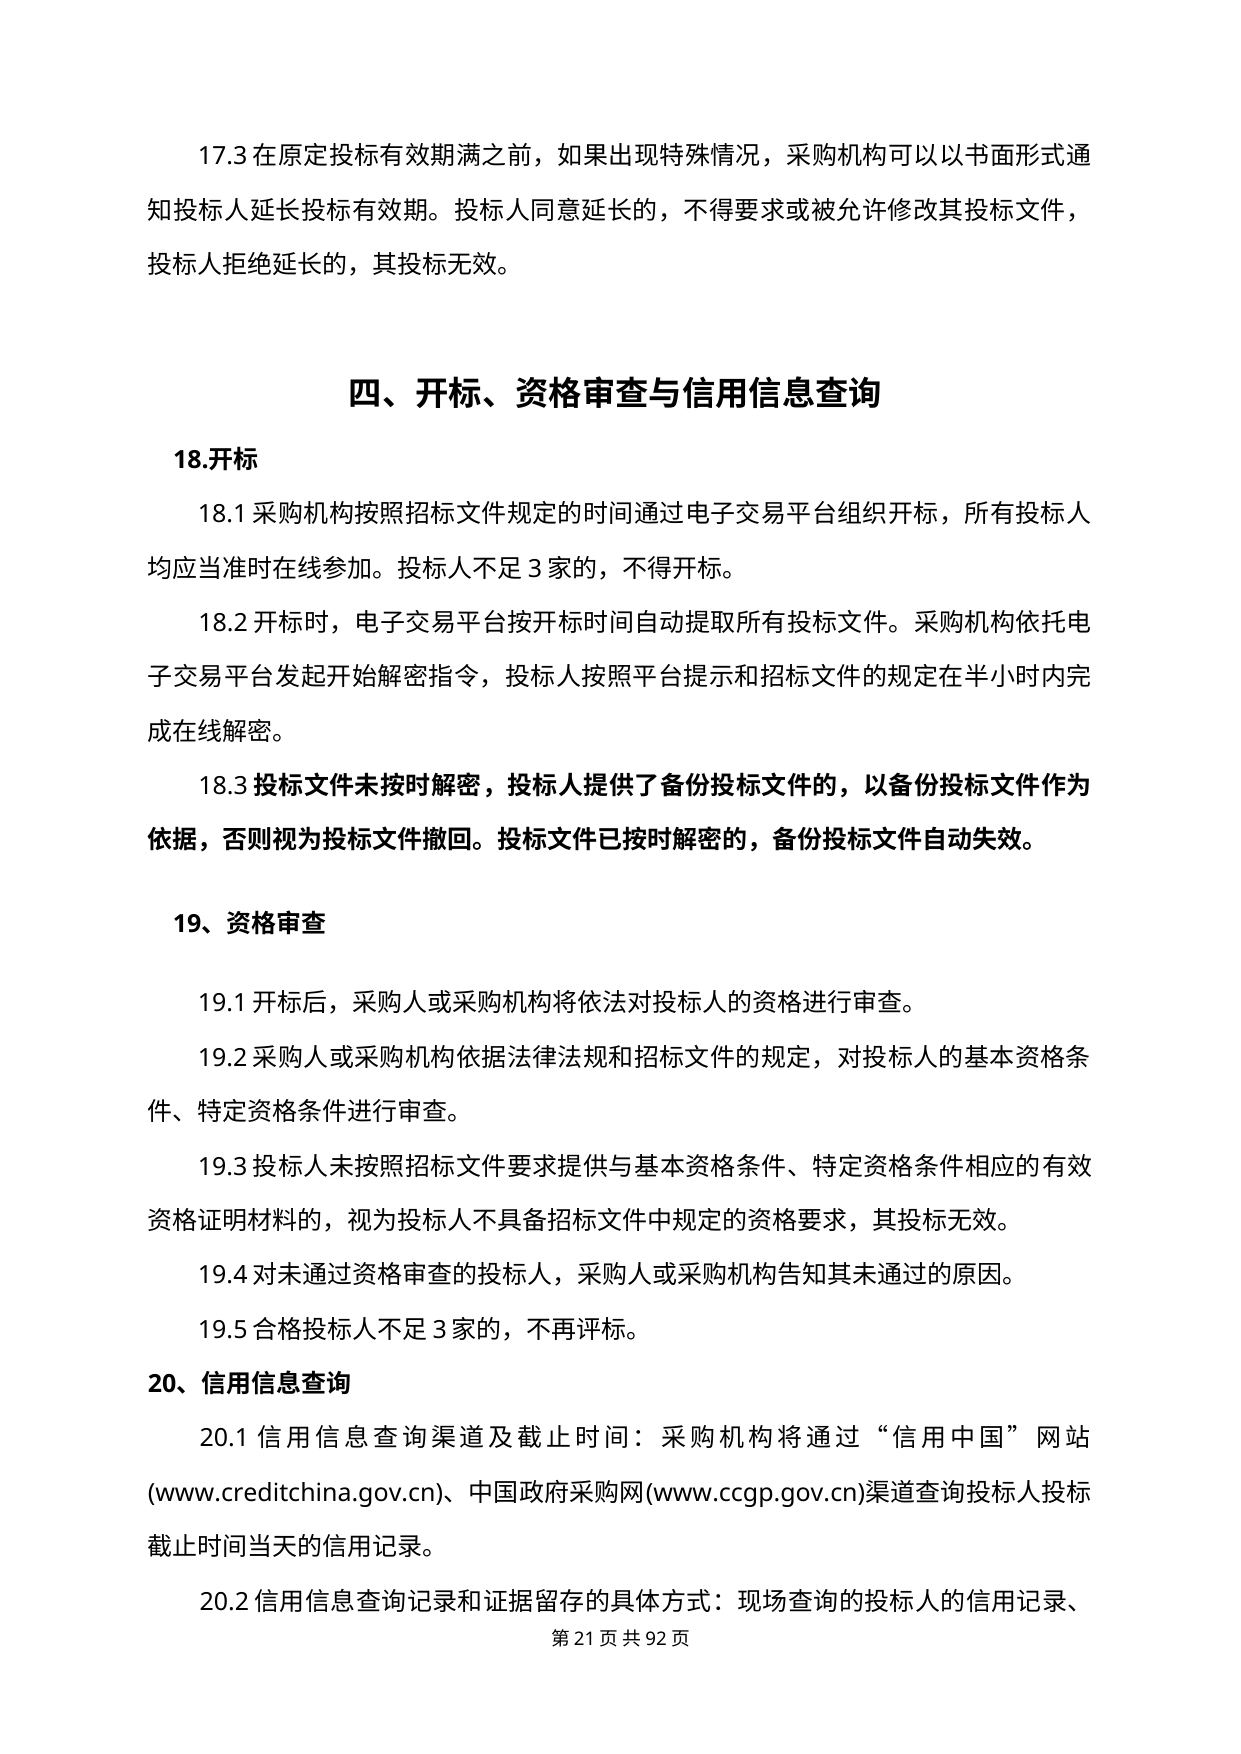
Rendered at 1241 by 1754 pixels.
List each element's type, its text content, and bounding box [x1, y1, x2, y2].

text 18.3投标文件未按时解密，投标人提供了备份投标文件的，以备份投标文件作为依据，否则视为投标文件撤回。投标文件已按时解密的，备份投标文件自动失效。 [148, 766, 1092, 856]
text 19.1开标后，采购人或采购机构将依法对投标人的资格进行审查。 [148, 983, 1092, 1019]
text 19.4对未通过资格审查的投标人，采购人或采购机构告知其未通过的原因。 [148, 1255, 1092, 1291]
text 20、信用信息查询 [148, 1363, 1092, 1400]
text 19、资格审查 [148, 903, 1092, 940]
text 18.1采购机构按照招标文件规定的时间通过电子交易平台组织开标，所有投标人均应当准时在线参加。投标人不足3家的，不得开标。 [148, 494, 1092, 584]
text 18.2开标时，电子交易平台按开标时间自动提取所有投标文件。采购机构依托电子交易平台发起开始解密指令，投标人按照平台提示和招标文件的规定在半小时内完成在线解密。 [148, 602, 1092, 747]
text 18.开标 [148, 439, 1092, 476]
text 19.3投标人未按照招标文件要求提供与基本资格条件、特定资格条件相应的有效资格证明材料的，视为投标人不具备招标文件中规定的资格要求，其投标无效。 [148, 1146, 1092, 1237]
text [148, 1581, 1092, 1617]
text 四、开标、资格审查与信用信息查询 [148, 367, 1092, 415]
text 19.5合格投标人不足3家的，不再评标。 [148, 1309, 1092, 1345]
text 19.2采购人或采购机构依据法律法规和招标文件的规定，对投标人的基本资格条件、特定资格条件进行审查。 [148, 1037, 1092, 1128]
text 17.3在原定投标有效期满之前，如果出现特殊情况，采购机构可以以书面形式通知投标人延长投标有效期。投标人同意延长的，不得要求或被允许修改其投标文件，投标人拒绝延长的，其投标无效。 [148, 136, 1092, 281]
text 20.1信用信息查询渠道及截止时间：采购机构将通过“信用中国”网站(www.creditchina.gov.cn)、中国政府采购网(www.ccgp.gov.cn)渠道查询投标人投标截止时间当天的信用记录。 [148, 1418, 1092, 1563]
